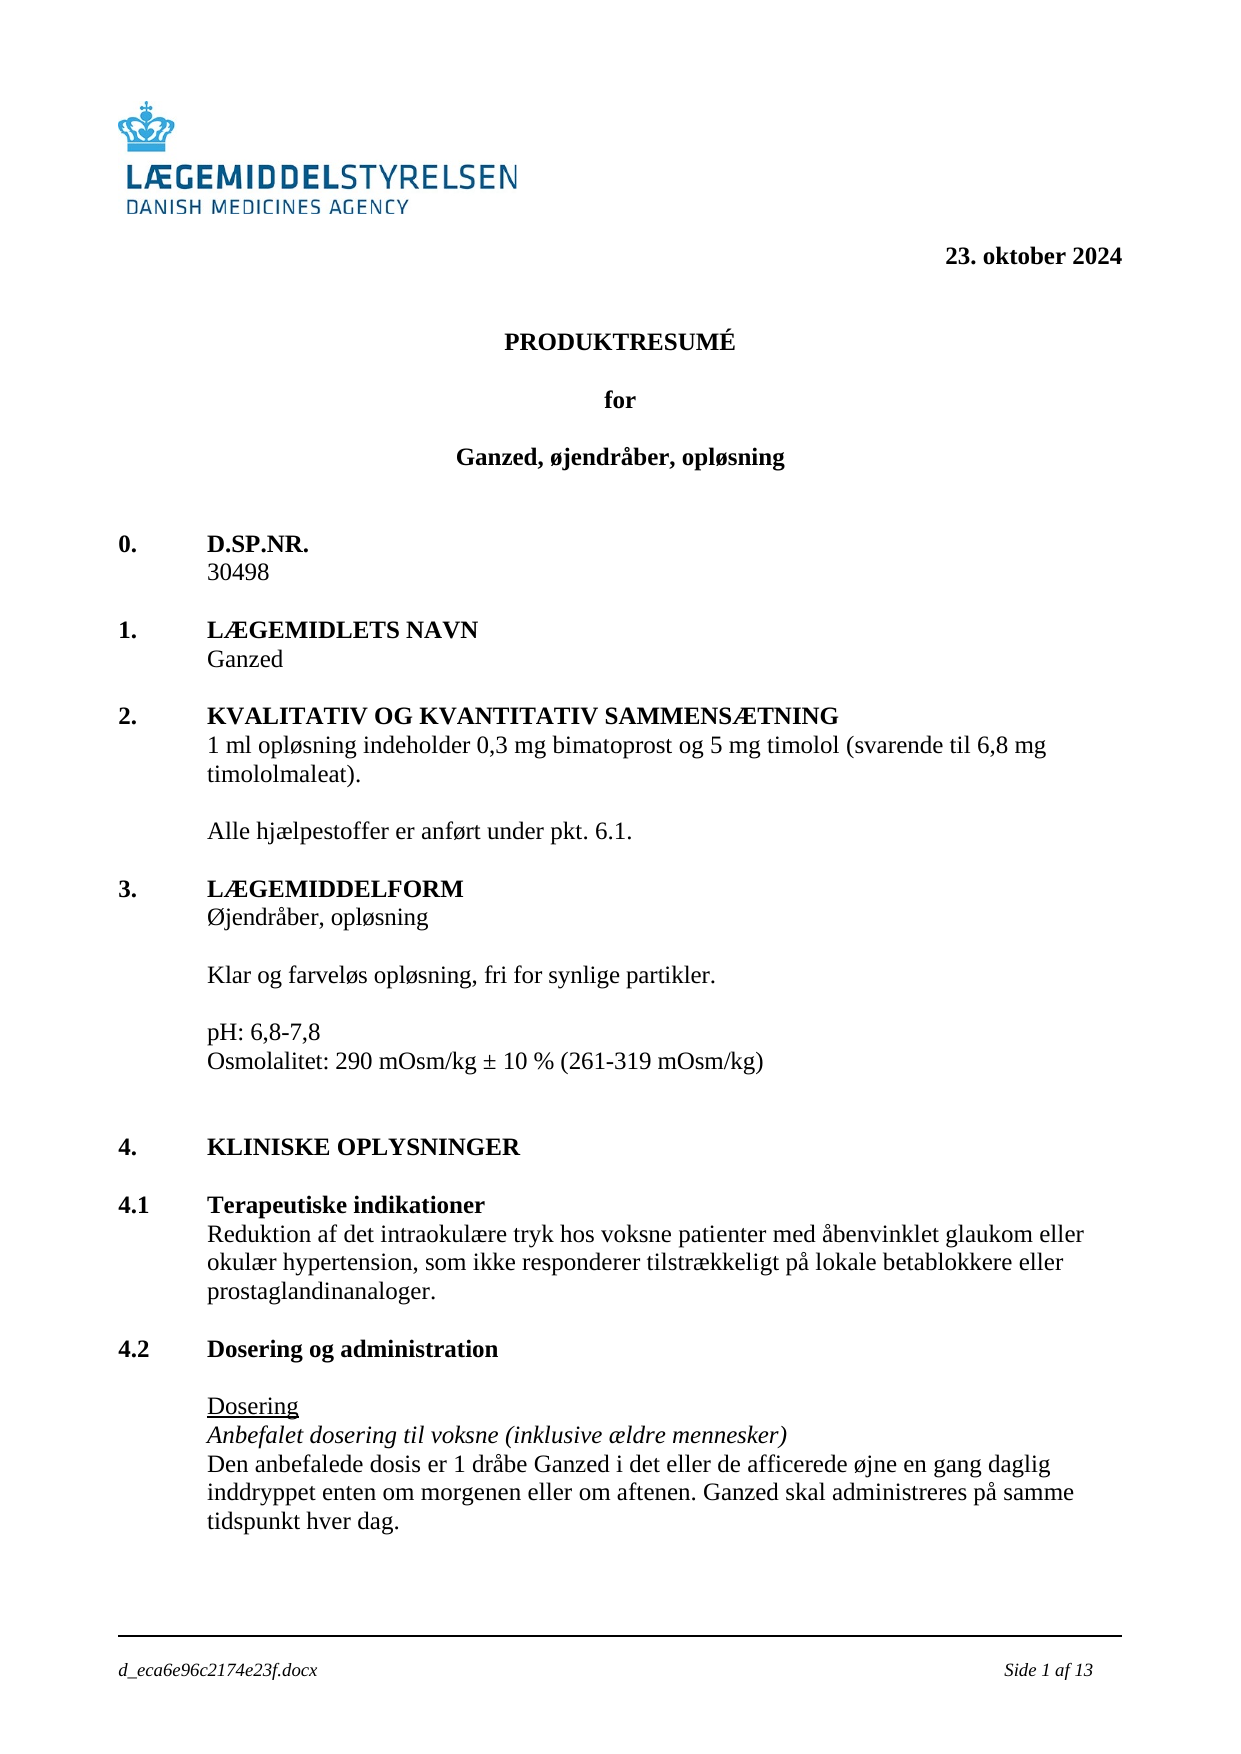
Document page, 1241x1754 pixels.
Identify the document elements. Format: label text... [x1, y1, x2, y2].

text Osmolalitet: 290 mOsm/kg ± 10 % (261-319 mOsm/kg) [207, 1046, 1122, 1075]
text Ganzed [118, 644, 1122, 672]
text Klar og farveløs opløsning, fri for synlige partikler. [207, 960, 1122, 989]
text 2. KVALITATIV OG KVANTITATIV SAMMENSÆTNING [118, 701, 1122, 730]
text 0. D.SP.NR. [118, 529, 1122, 557]
text 4.1 Terapeutiske indikationer [118, 1190, 1122, 1219]
picture [118, 101, 517, 214]
text Den anbefalede dosis er 1 dråbe Ganzed i det eller de afficerede øjne en gang daglig inddryppet enten om morgenen eller om aftenen. Ganzed skal administreres på samme tidspunkt hver dag. [207, 1449, 1122, 1535]
text Ganzed, øjendråber, opløsning [118, 442, 1122, 471]
title 23. oktober 2024 [118, 241, 1122, 270]
text 1 ml opløsning indeholder 0,3 mg bimatoprost og 5 mg timolol (svarende til 6,8 mg timololmaleat). [207, 730, 1122, 787]
text 1. LÆGEMIDLETS NAVN [118, 615, 1122, 644]
text Alle hjælpestoffer er anført under pkt. 6.1. [207, 816, 1122, 845]
text Dosering [207, 1391, 1122, 1420]
text 4. KLINISKE OPLYSNINGER [118, 1132, 1122, 1161]
text Anbefalet dosering til voksne (inklusive ældre mennesker) [207, 1420, 1122, 1449]
text 30498 [118, 557, 1122, 586]
text 4.2 Dosering og administration [118, 1334, 1122, 1362]
text Øjendråber, opløsning [207, 902, 1122, 931]
text for [118, 385, 1122, 414]
text PRODUKTRESUMÉ [118, 327, 1122, 356]
text pH: 6,8-7,8 [207, 1017, 1122, 1046]
text 3. LÆGEMIDDELFORM [118, 874, 1122, 902]
text Reduktion af det intraokulære tryk hos voksne patienter med åbenvinklet glaukom eller okulær hypertension, som ikke responderer tilstrækkeligt på lokale betablokkere eller prostaglandinanaloger. [207, 1219, 1122, 1305]
